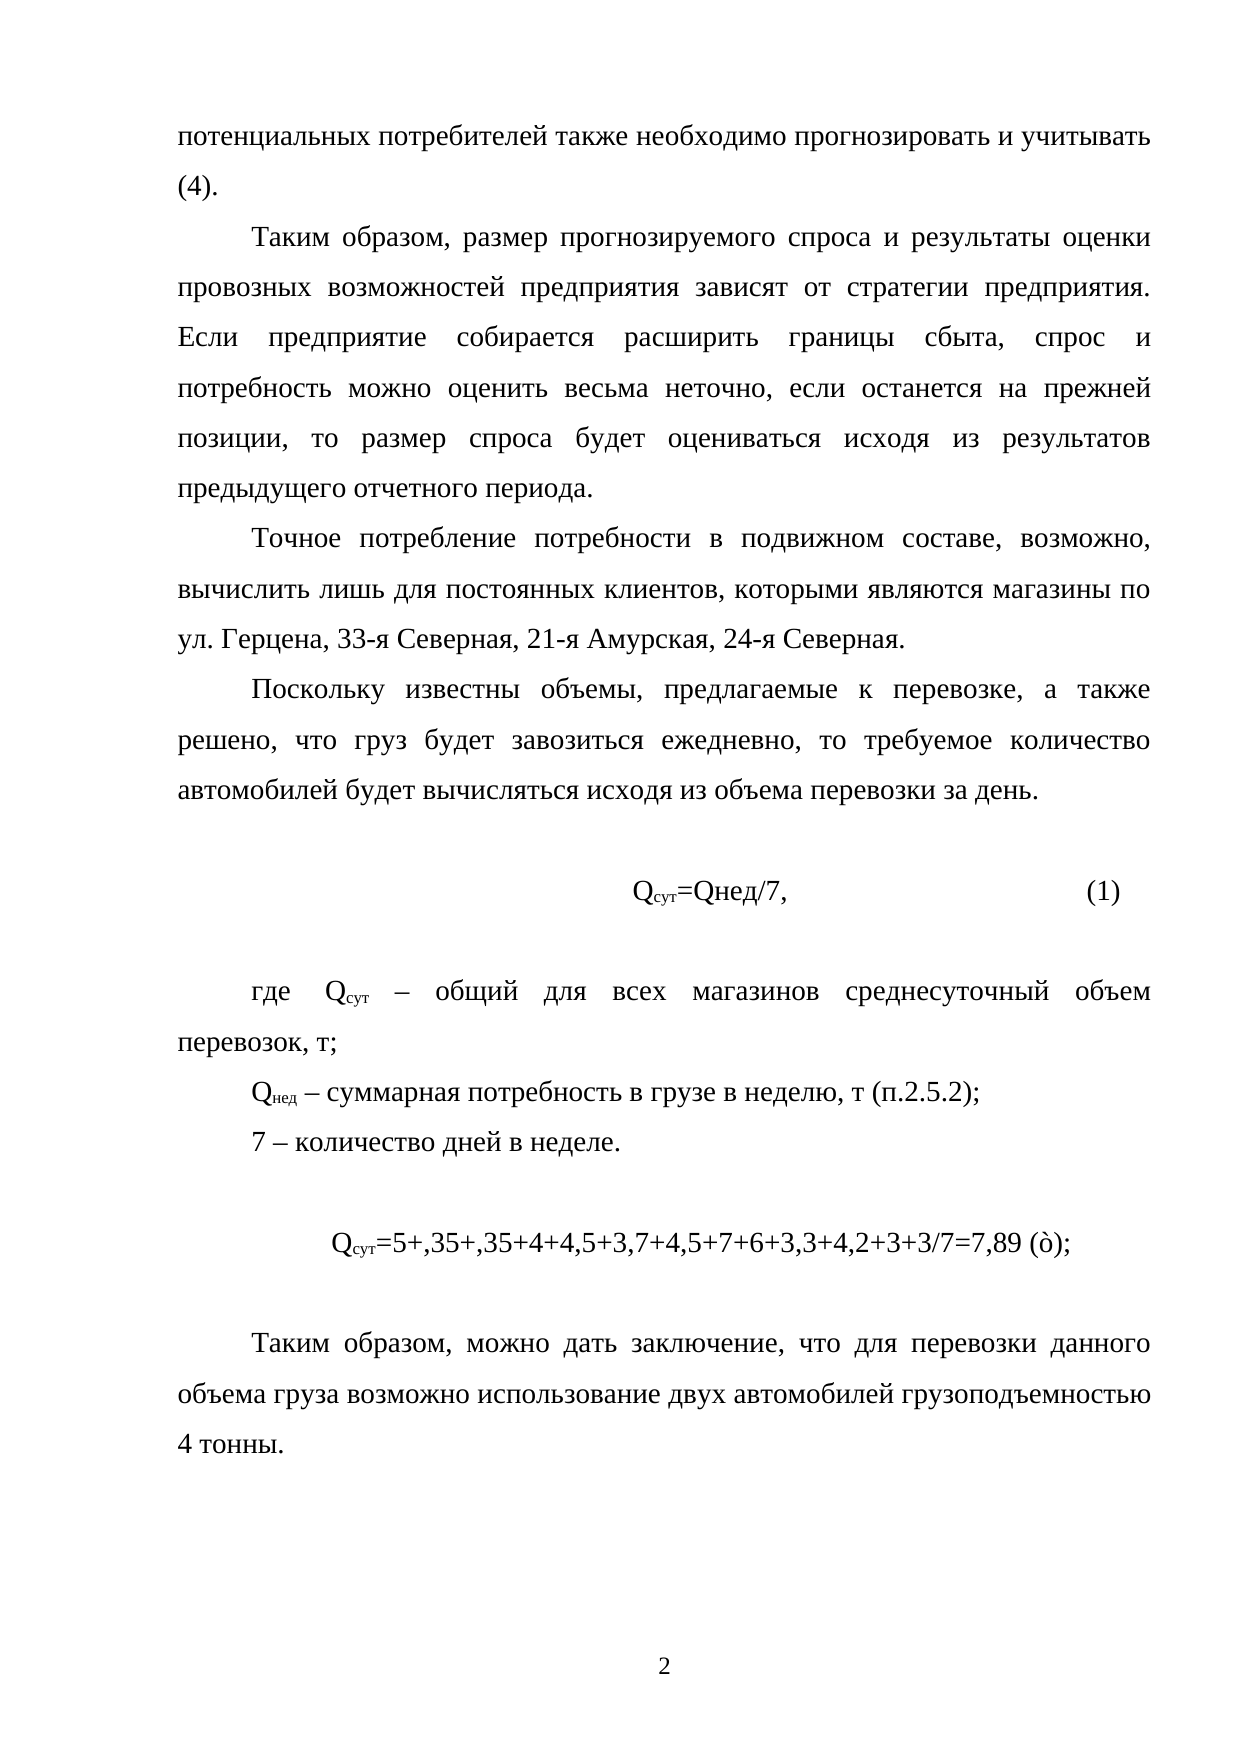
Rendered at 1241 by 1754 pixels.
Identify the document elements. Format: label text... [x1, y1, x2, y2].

text Qсут=5+,35+,35+4+4,5+3,7+4,5+7+6+3,3+4,2+3+3/7=7,89 (ò); [177, 1225, 1152, 1258]
text Таким образом, можно дать заключение, что для перевозки данного объема груза возможно использование двух автомобилей грузоподъемностью 4 тонны. [177, 1326, 1152, 1460]
text 7 – количество дней в неделе. [177, 1124, 1152, 1158]
text Qнед – суммарная потребность в грузе в неделю, т (п.2.5.2); [177, 1074, 1152, 1108]
text Таким образом, размер прогнозируемого спроса и результаты оценки провозных возможностей предприятия зависят от стратегии предприятия. Если предприятие собирается расширить границы сбыта, спрос и потребность можно оценить весьма неточно, если останется на прежней позиции, то размер спроса будет оцениваться исходя из результатов предыдущего отчетного периода. [177, 219, 1152, 504]
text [177, 118, 1152, 202]
text Точное потребление потребности в подвижном составе, возможно, вычислить лишь для постоянных клиентов, которыми являются магазины по ул. Герцена, 33-я Северная, 21-я Амурская, 24-я Северная. [177, 521, 1152, 655]
text Qсут=Qнед/7, (1) [177, 873, 1152, 906]
text Поскольку известны объемы, предлагаемые к перевозке, а также решено, что груз будет завозиться ежедневно, то требуемое количество автомобилей будет вычисляться исходя из объема перевозки за день. [177, 672, 1152, 806]
text где Qсут – общий для всех магазинов среднесуточный объем перевозок, т; [177, 973, 1152, 1057]
